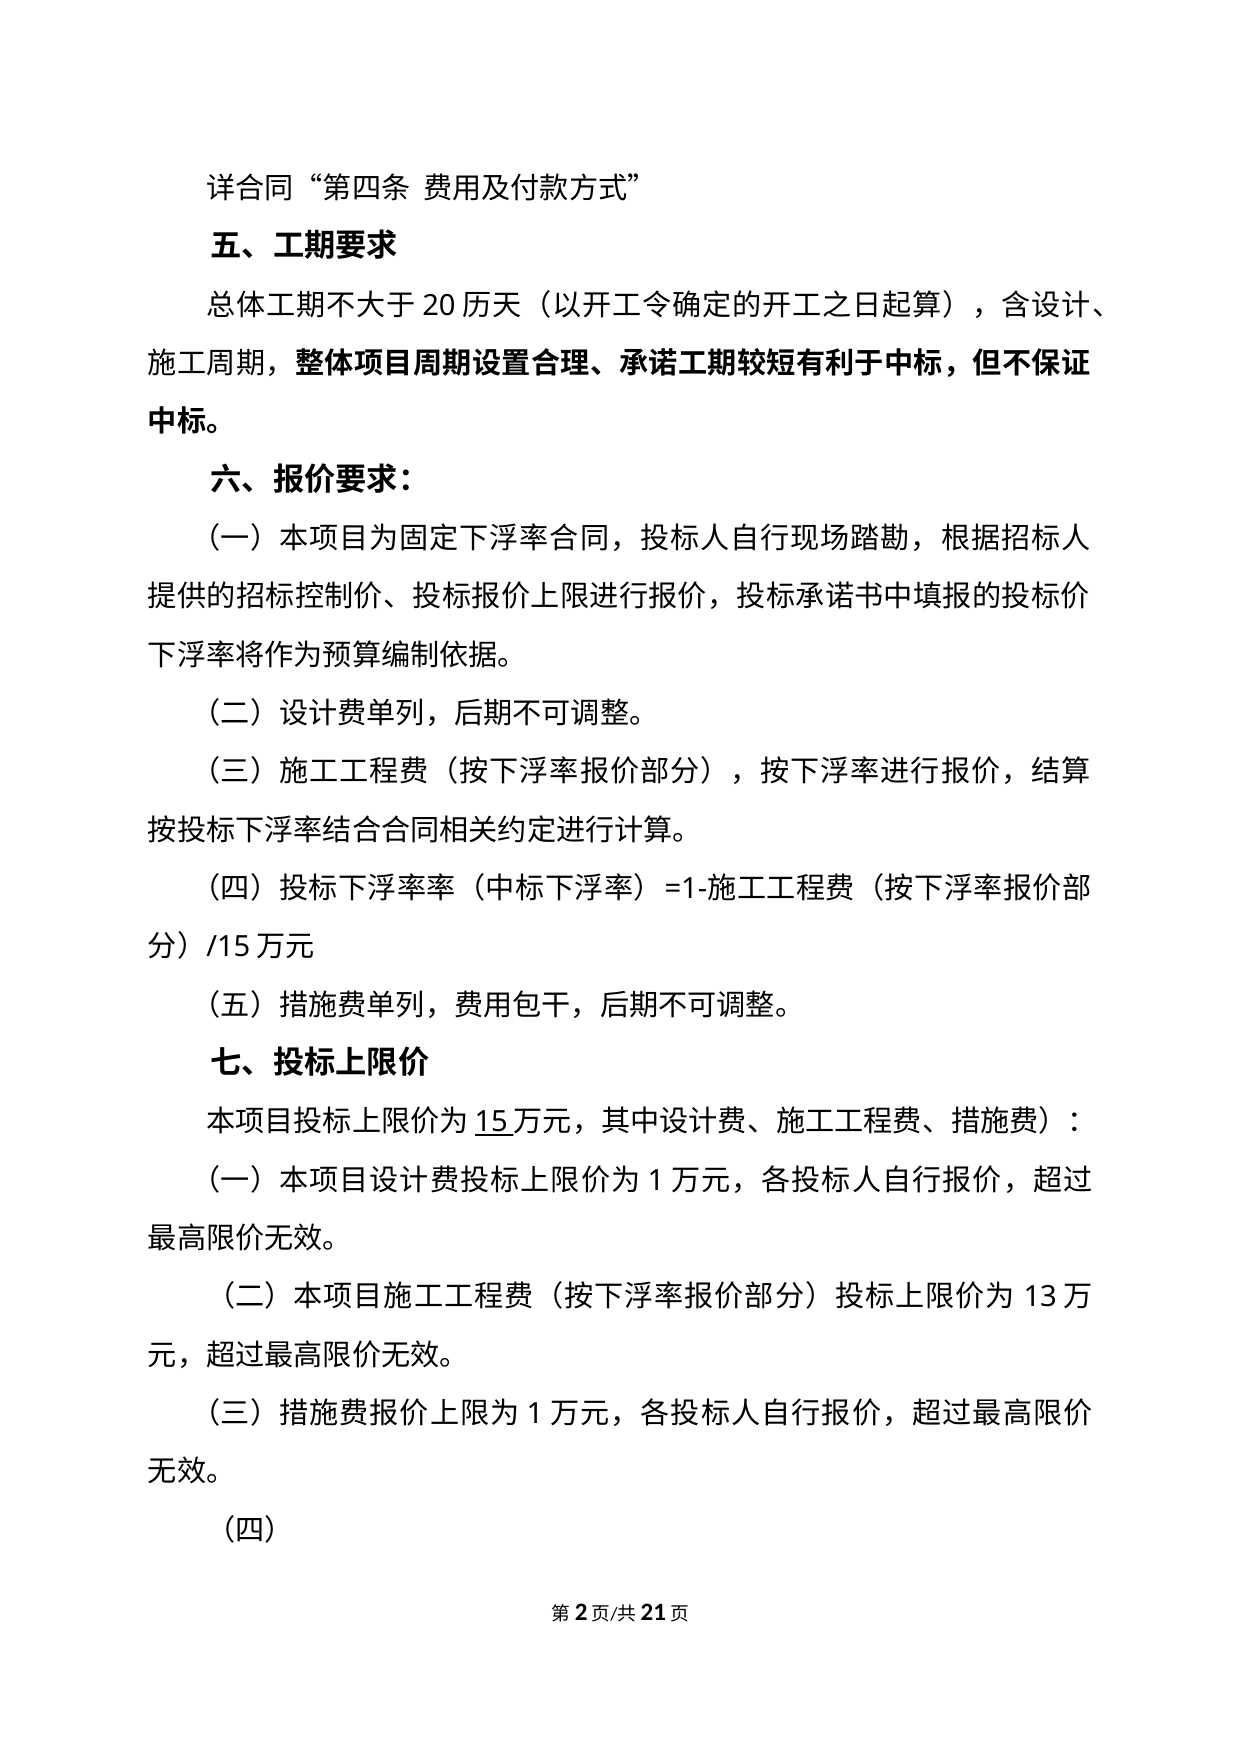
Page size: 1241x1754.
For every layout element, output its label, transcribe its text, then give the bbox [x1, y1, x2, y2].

text 六、报价要求： [148, 443, 1093, 502]
text 总体工期不大于20历天（以开工令确定的开工之日起算），含设计、施工周期，整体项目周期设置合理、承诺工期较短有利于中标，但不保证中标。 [148, 268, 1093, 443]
list 本项目为固定下浮率合同，投标人自行现场踏勘，根据招标人提供的招标控制价、投标报价上限进行报价，投标承诺书中填报的投标价下浮率将作为预算编制依据。 [148, 502, 1093, 677]
list 措施费报价上限为1万元，各投标人自行报价，超过最高限价无效。 [148, 1377, 1093, 1493]
text 七、投标上限价 [148, 1027, 1093, 1085]
list 施工工程费（按下浮率报价部分），按下浮率进行报价，结算按投标下浮率结合合同相关约定进行计算。 [148, 735, 1093, 852]
list 本项目设计费投标上限价为1万元，各投标人自行报价，超过最高限价无效。 [148, 1143, 1093, 1260]
list 本项目施工工程费（按下浮率报价部分）投标上限价为13万元，超过最高限价无效。 [148, 1260, 1093, 1377]
text 本项目投标上限价为15万元，其中设计费、施工工程费、措施费）： [148, 1085, 1093, 1143]
list 措施费单列，费用包干，后期不可调整。 [148, 968, 1093, 1027]
list 投标下浮率率（中标下浮率）=1-施工工程费（按下浮率报价部分）/15万元 [148, 852, 1093, 968]
text 详合同“第四条 费用及付款方式” [148, 152, 1093, 210]
list 设计费单列，后期不可调整。 [148, 677, 1093, 735]
text 五、工期要求 [148, 210, 1093, 268]
